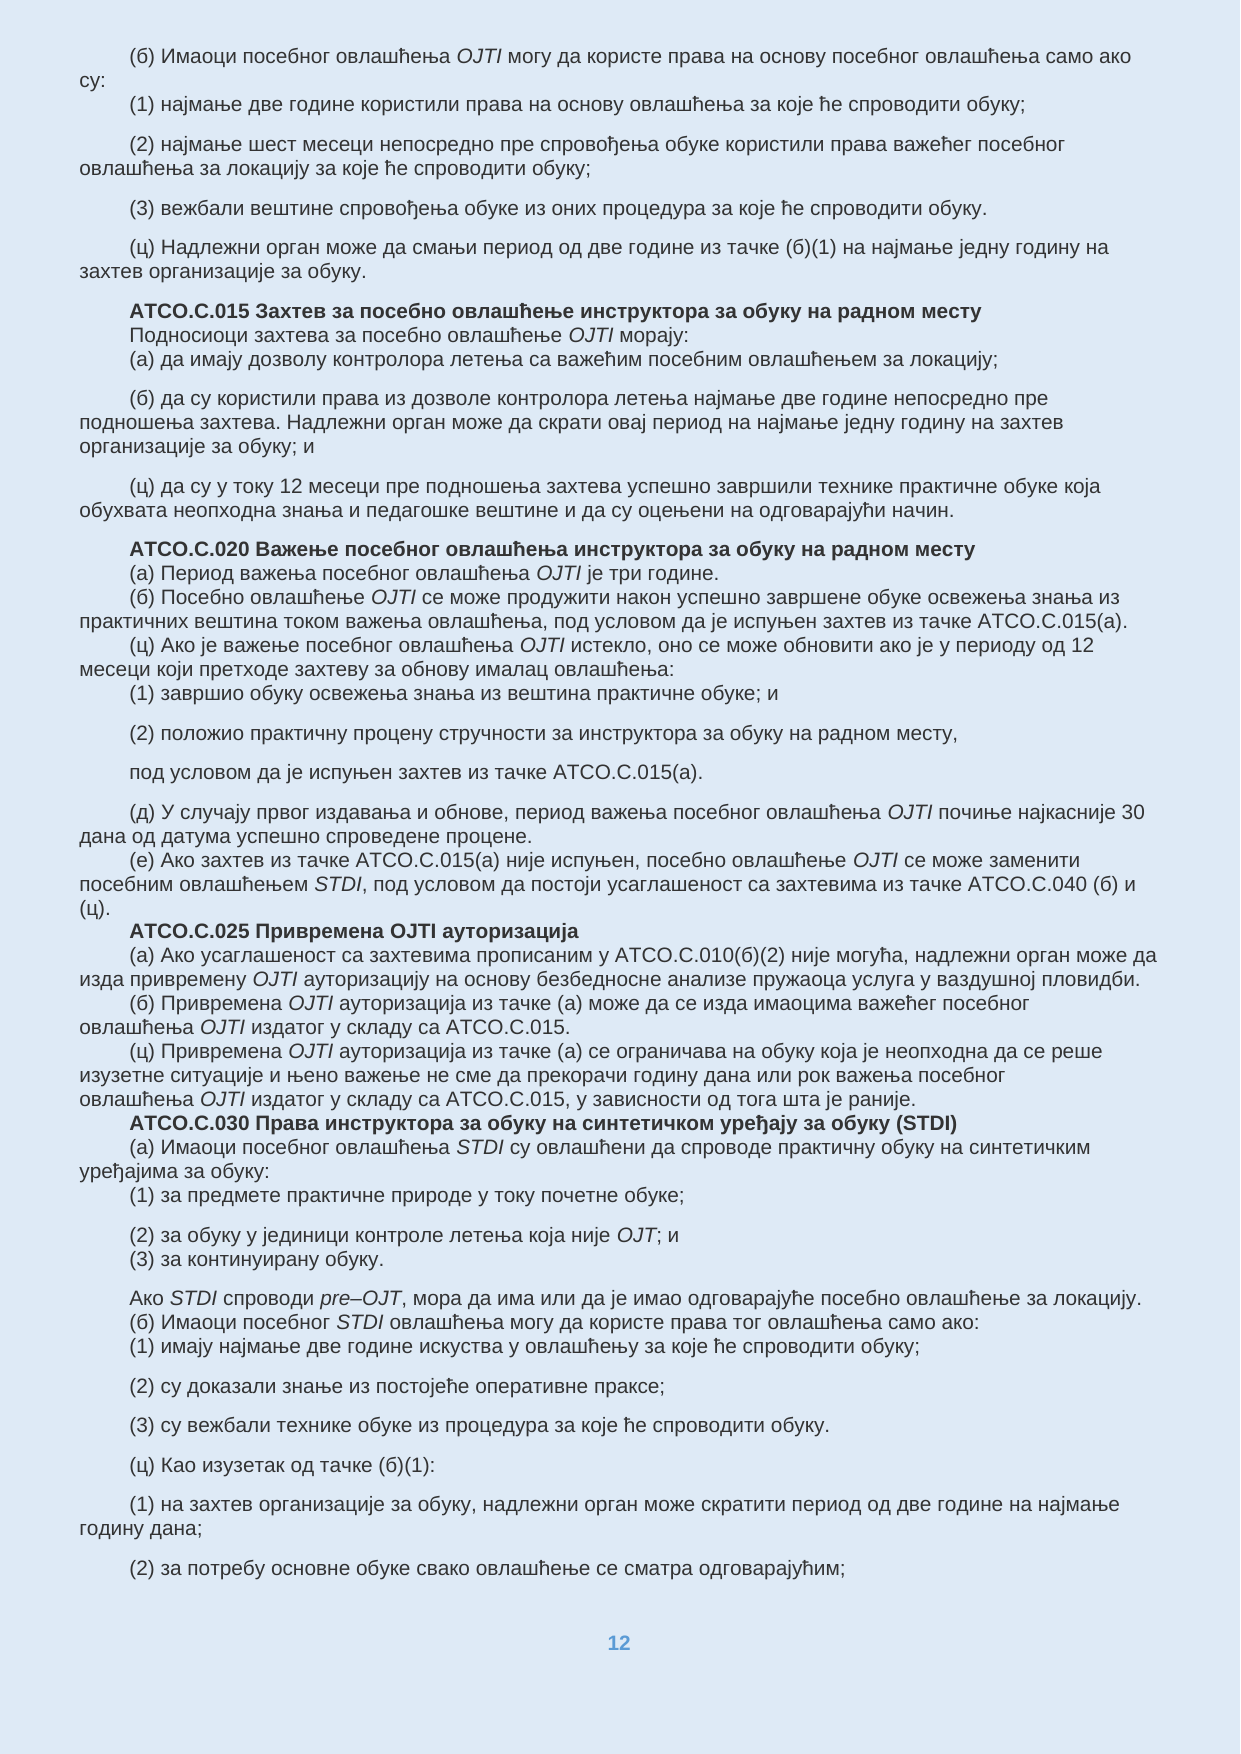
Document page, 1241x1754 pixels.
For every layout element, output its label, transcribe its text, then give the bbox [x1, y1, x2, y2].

text (д) У случају првог издавања и обнове, период важења посебног овлашћења OJTI почиње најкасније 30 дана од датума успешно спроведене процене. [79, 799, 1159, 847]
text (а) Имаоци посебног овлашћења STDI су овлашћени да спроводе практичну обуку на синтетичким уређајима за обуку: [79, 1135, 1159, 1183]
text (1) за предмете практичне природе у току почетне обуке; [79, 1183, 1159, 1207]
text Подносиоци захтева за посебно овлашћење OJTI морају: [79, 322, 1159, 346]
text под условом да је испуњен захтев из тачке ATCO.C.015(a). [79, 760, 1159, 784]
text (б) да су користили права из дозволе контролора летења најмање две године непосредно пре подношења захтева. Надлежни орган може да скрати овај период на најмање једну годину на захтев организације за обуку; и [79, 386, 1159, 458]
text (ц) Надлежни орган може да смањи период од две године из тачке (б)(1) на најмање једну годину на захтев организације за обуку. [79, 235, 1159, 283]
text (ц) Ако је важење посебног овлашћења ОЈТI истекло, оно се може обновити ако је у периоду од 12 месеци који претходе захтеву за обнову ималац овлашћења: [79, 633, 1159, 681]
text ATCO.C.030 Права инструктора за обуку на синтетичком уређају за обуку (STDI) [79, 1111, 1159, 1135]
text (а) да имају дозволу контролора летења са важећим посебним овлашћењем за локацију; [79, 346, 1159, 370]
text (1) имају најмање две године искуства у овлашћењу за које ће спроводити обуку; [79, 1334, 1159, 1358]
text Ако STDI спроводи pre–OJT, мора да има или да је имао одговарајуће посебно овлашћење за локацију. [79, 1286, 1159, 1310]
text (a) Период важења посебног овлашћења ОЈТI је три године. [79, 561, 1159, 585]
text (а) Ако усаглашеност са захтевима прописаним у ATCO.C.010(б)(2) није могућа, надлежни орган може да изда привремену ОЈТI ауторизацију на основу безбедносне анализе пружаоца услуга у ваздушној пловидби. [79, 943, 1159, 991]
text (2) за потребу основне обуке свако овлашћење се сматра одговарајућим; [79, 1556, 1159, 1580]
text (2) најмање шест месеци непосредно пре спровођења обуке користили права важећег посебног овлашћења за локацију за које ће спроводити обуку; [79, 132, 1159, 180]
text (б) Имаоци посебног овлашћења OJTI могу да користе права на основу посебног овлашћења само ако су: [79, 44, 1159, 92]
text (2) положио практичну процену стручности за инструктора за обуку на радном месту, [79, 720, 1159, 744]
text (1) најмање две године користили права на основу овлашћења за које ће спроводити обуку; [79, 92, 1159, 116]
text (e) Ако захтев из тачке ATCO.C.015(а) није испуњен, посебно овлашћење ОЈТI се може заменити посебним овлашћењем STDI, под условом да постоји усаглашеност са захтевима из тачке ATCO.C.040 (б) и (ц). [79, 847, 1159, 919]
text (б) Привремена ОЈТI ауторизација из тачке (а) може да се изда имаоцима важећег посебног овлашћења ОЈТI издатог у складу са ATCO.C.015. [79, 991, 1159, 1039]
text (2) су доказали знање из постојеће оперативне праксе; [79, 1373, 1159, 1397]
text (1) завршио обуку освежења знања из вештина практичне обуке; и [79, 681, 1159, 705]
text (б) Посебно овлашћење ОЈТI се може продужити након успешно завршене обуке освежења знања из практичних вештина током важења овлашћења, под условом да је испуњен захтев из тачке ATCO.C.015(а). [79, 585, 1159, 633]
text (2) за обуку у јединици контроле летења која није ОЈТ; и [79, 1222, 1159, 1246]
text (3) за континуирану обуку. [79, 1246, 1159, 1270]
text (ц) Као изузетак од тачке (б)(1): [79, 1453, 1159, 1477]
text ATCO.C.020 Важење посебног овлашћења инструктора за обуку на радном месту [79, 537, 1159, 561]
text ATCO.C.015 Захтев за посебно овлашћење инструктора за обуку на радном месту [79, 298, 1159, 322]
text (ц) Привремена ОЈТI ауторизација из тачке (а) се ограничава на обуку која је неопходна да се реше изузетне ситуације и њено важење не сме да прекорачи годину дана или рок важења посебног овлашћења ОЈТI издатог у складу са ATCO.C.015, у зависности од тога шта је раније. [79, 1039, 1159, 1111]
text (ц) да су у току 12 месеци пре подношења захтева успешно завршили технике практичне обуке која обухвата неопходна знања и педагошке вештине и да су оцењени на одговарајући начин. [79, 473, 1159, 521]
text (3) су вежбали технике обуке из процедура за које ће спроводити обуку. [79, 1413, 1159, 1437]
text (б) Имаоци посебног STDI овлашћења могу да користе права тог овлашћења само ако: [79, 1310, 1159, 1334]
text (1) на захтев организације за обуку, надлежни орган може скратити период од две године на најмање годину дана; [79, 1492, 1159, 1540]
text (3) вежбали вештине спровођења обуке из оних процедура за које ће спроводити обуку. [79, 195, 1159, 219]
text ATCO.C.025 Привремена ОЈТI ауторизација [79, 919, 1159, 943]
